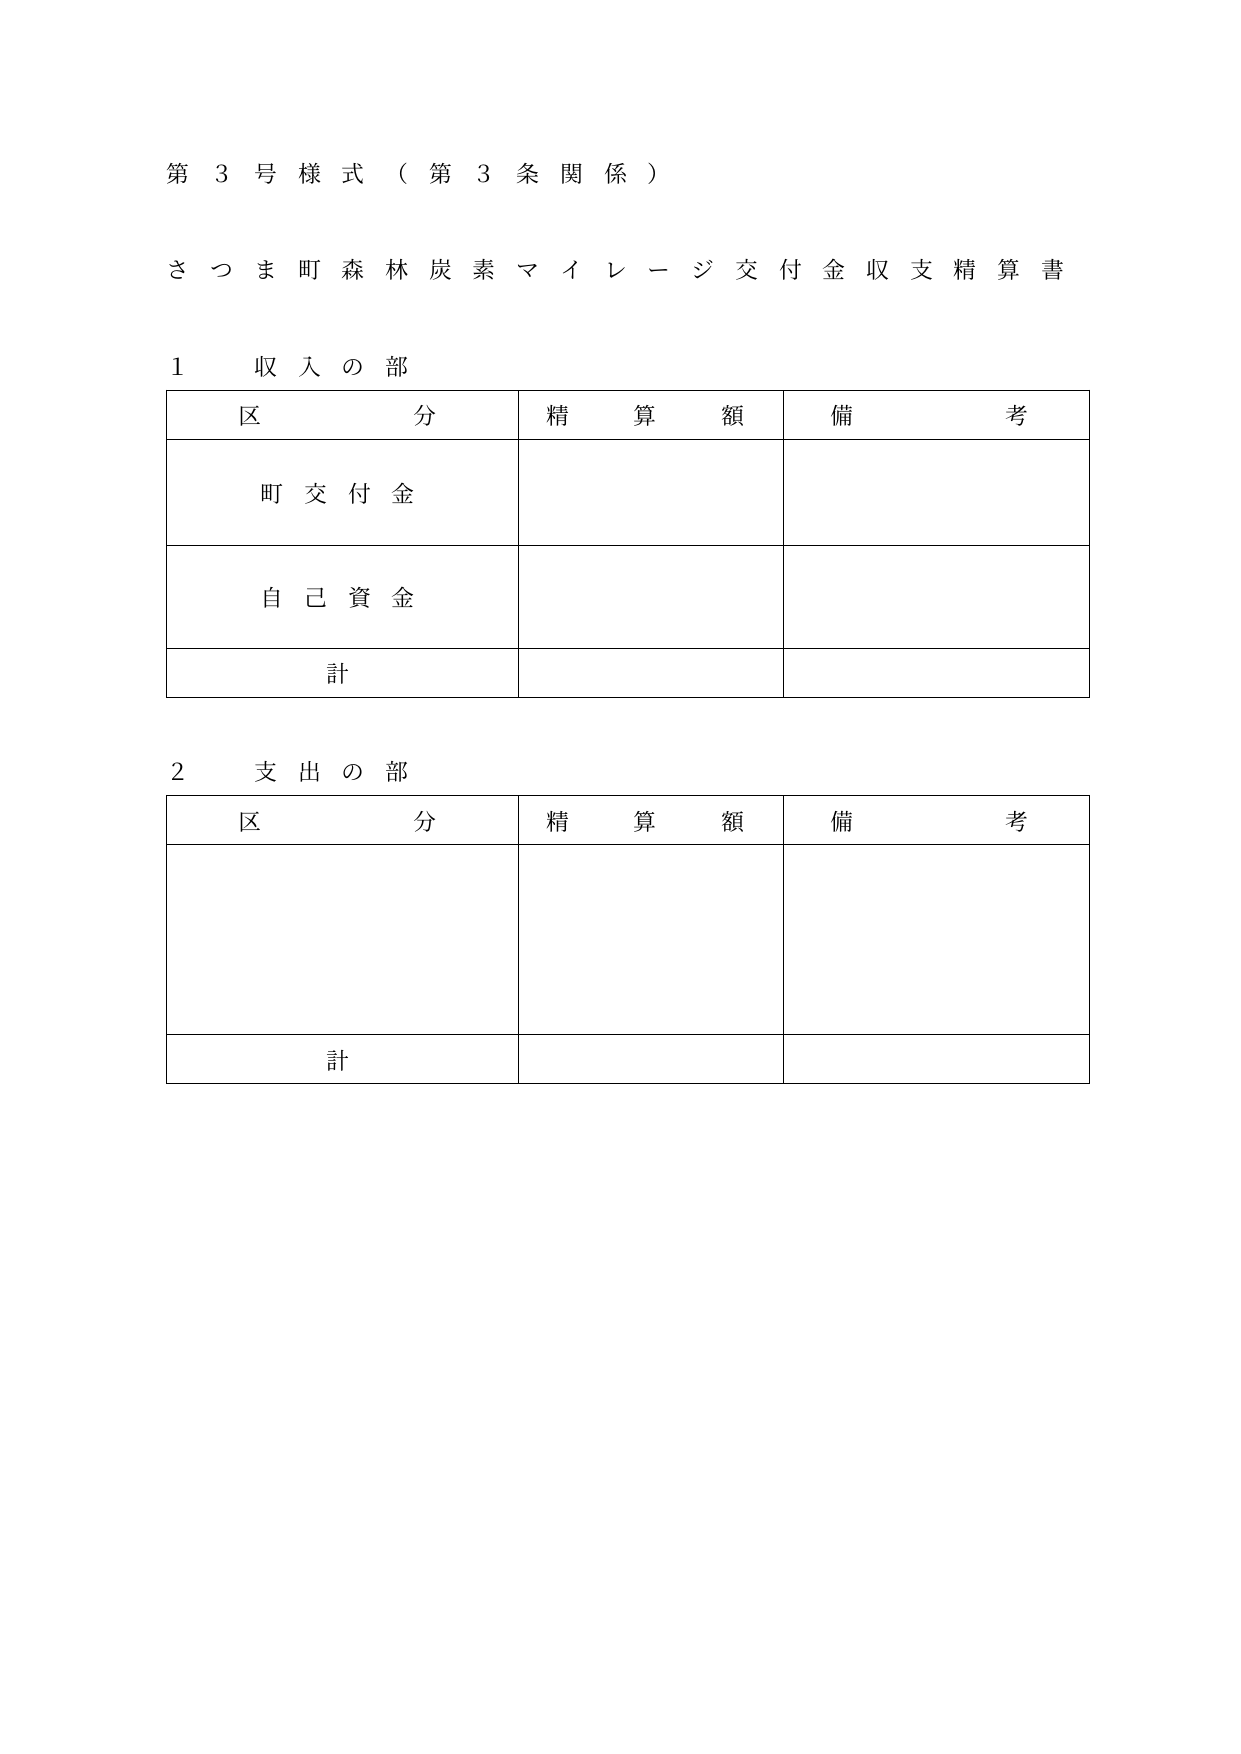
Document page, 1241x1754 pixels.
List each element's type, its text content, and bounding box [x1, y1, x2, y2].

text ２ 支出の部 [167, 746, 1085, 795]
table_header 精 算 額 [519, 796, 783, 844]
table_header 区 分 [167, 796, 518, 844]
table_cell 自己資金 [167, 546, 518, 648]
table_cell [519, 845, 783, 1034]
table_cell [519, 546, 783, 648]
table_cell [519, 1035, 783, 1083]
table_cell [784, 1035, 1089, 1083]
table_cell 計 [167, 649, 518, 697]
table_cell 計 [167, 1035, 518, 1083]
table_header 区 分 [167, 391, 518, 439]
table_cell [167, 845, 518, 1034]
table_cell [784, 546, 1089, 648]
text １ 収入の部 [167, 341, 1085, 389]
table_header 備 考 [784, 796, 1089, 844]
table_cell [784, 440, 1089, 545]
table_header 備 考 [784, 391, 1089, 439]
table_cell [519, 649, 783, 697]
table_cell [519, 440, 783, 545]
text さつま町森林炭素マイレージ交付金収支精算書 [167, 244, 1085, 293]
text 第３号様式（第３条関係） [167, 148, 1085, 196]
table_cell [784, 845, 1089, 1034]
table_cell [784, 649, 1089, 697]
table_header 精 算 額 [519, 391, 783, 439]
table_cell 町交付金 [167, 440, 518, 545]
